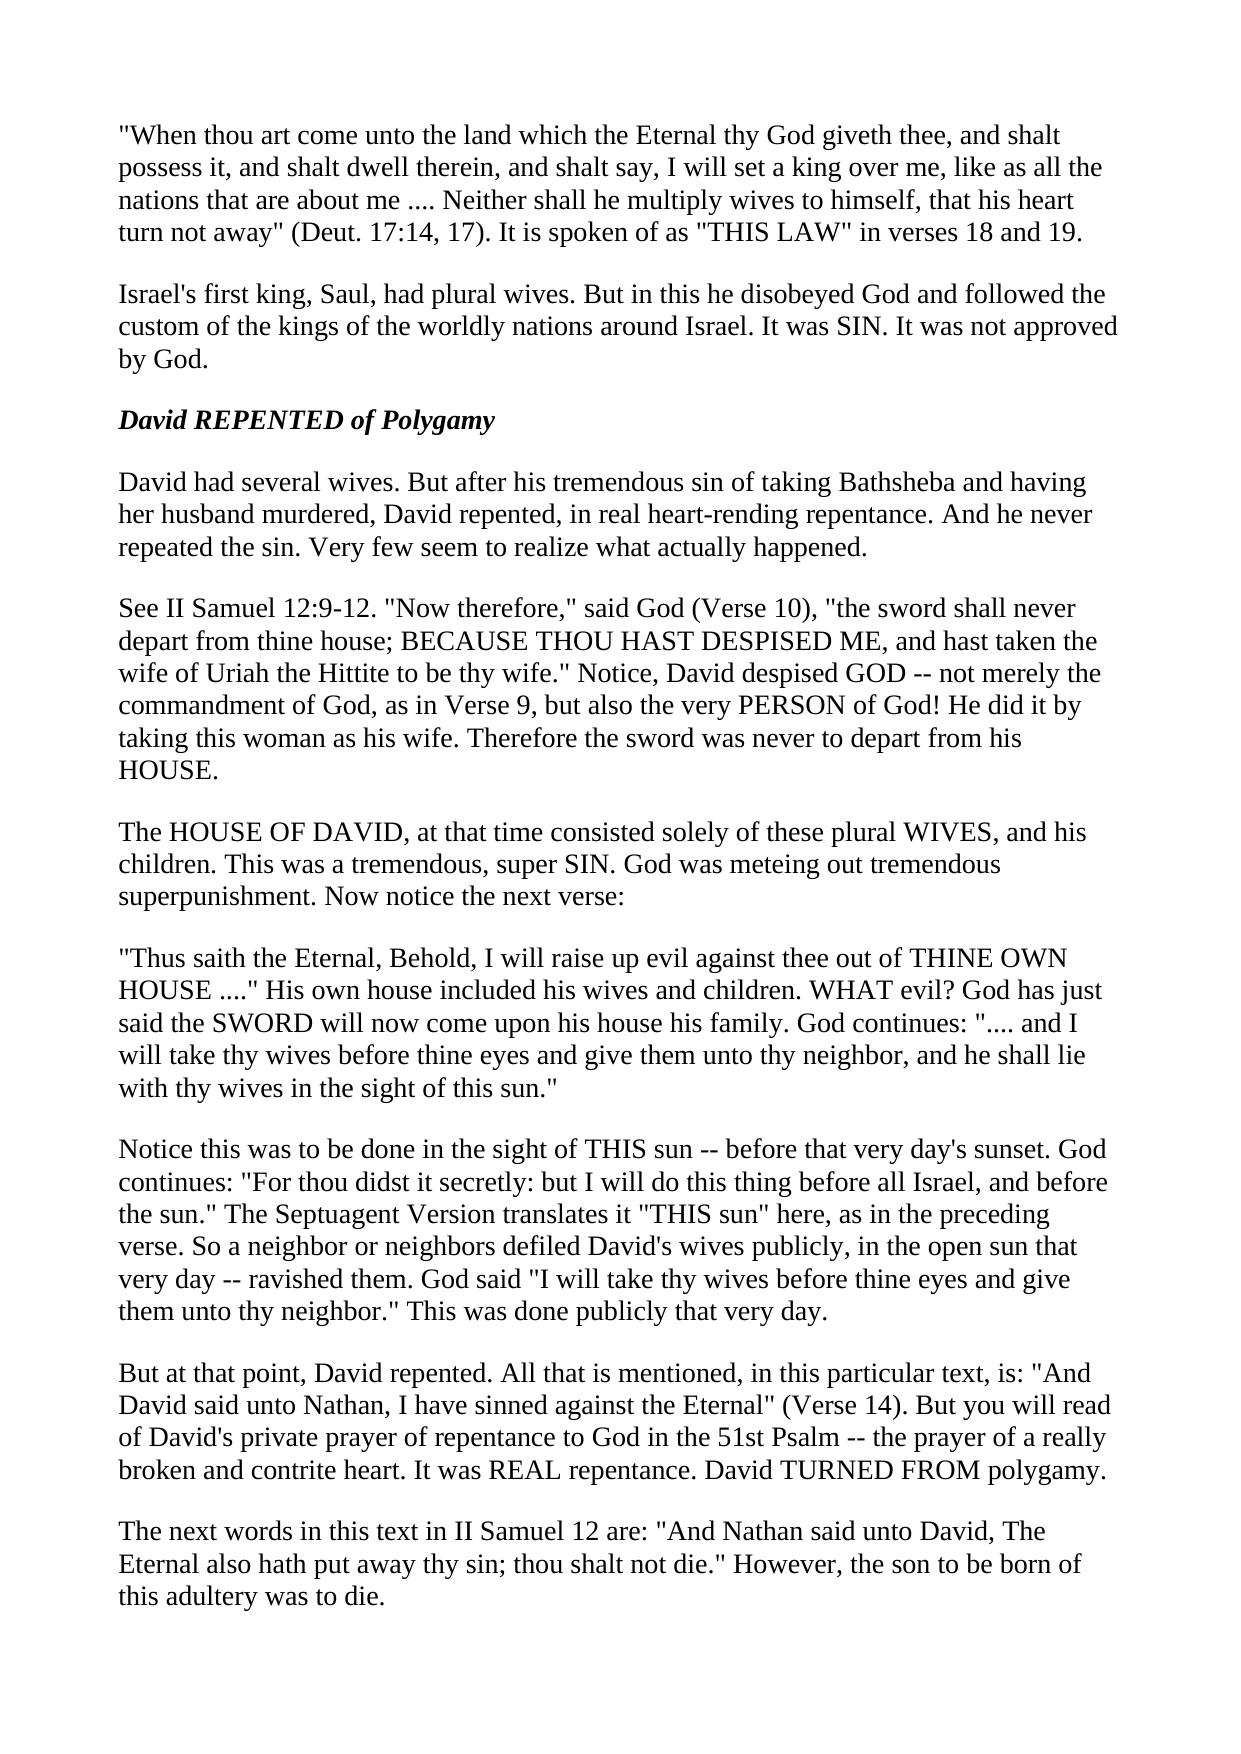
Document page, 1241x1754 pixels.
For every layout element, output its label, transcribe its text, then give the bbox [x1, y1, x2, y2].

text But at that point, David repented. All that is mentioned, in this particular text, is: "And David said unto Nathan, I have sinned against the Eternal" (Verse 14). But you will read of David's private prayer of repentance to God in the 51st Psalm -- the prayer of a really broken and contrite heart. It was REAL repentance. David TURNED FROM polygamy. [118, 1356, 1122, 1485]
text David had several wives. But after his tremendous sin of taking Bathsheba and having her husband murdered, David repented, in real heart-rending repentance. And he never repeated the sin. Very few seem to realize what actually happened. [118, 465, 1122, 562]
text David REPENTED of Polygamy [118, 403, 1122, 436]
text Israel's first king, Saul, had plural wives. But in this he disobeyed God and followed the custom of the kings of the worldly nations around Israel. It was SIN. It was not approved by God. [118, 277, 1122, 374]
text The HOUSE OF DAVID, at that time consisted solely of these plural WIVES, and his children. This was a tremendous, super SIN. God was meteing out tremendous superpunishment. Now notice the next verse: [118, 815, 1122, 912]
text The next words in this text in II Samuel 12 are: "And Nathan said unto David, The Eternal also hath put away thy sin; thou shalt not die." However, the son to be born of this adultery was to die. [118, 1514, 1122, 1612]
text "When thou art come unto the land which the Eternal thy God giveth thee, and shalt possess it, and shalt dwell therein, and shalt say, I will set a king over me, like as all the nations that are about me .... Neither shall he multiply wives to himself, that his heart turn not away" (Deut. 17:14, 17). It is spoken of as "THIS LAW" in verses 18 and 19. [118, 118, 1122, 248]
text Notice this was to be done in the sight of THIS sun -- before that very day's sunset. God continues: "For thou didst it secretly: but I will do this thing before all Israel, and before the sun." The Septuagent Version translates it "THIS sun" here, as in the preceding verse. So a neighbor or neighbors defiled David's wives publicly, in the open sun that very day -- ravished them. God said "I will take thy wives before thine eyes and give them unto thy neighbor." This was done publicly that very day. [118, 1132, 1122, 1327]
text See II Samuel 12:9-12. "Now therefore," said God (Verse 10), "the sword shall never depart from thine house; BECAUSE THOU HAST DESPISED ME, and hast taken the wife of Uriah the Hittite to be thy wife." Notice, David despised GOD -- not merely the commandment of God, as in Verse 9, but also the very PERSON of God! He did it by taking this woman as his wife. Therefore the sword was never to depart from his HOUSE. [118, 591, 1122, 786]
text "Thus saith the Eternal, Behold, I will raise up evil against thee out of THINE OWN HOUSE ...." His own house included his wives and children. WHAT evil? God has just said the SWORD will now come upon his house his family. God continues: ".... and I will take thy wives before thine eyes and give them unto thy neighbor, and he shall lie with thy wives in the sight of this sun." [118, 941, 1122, 1103]
